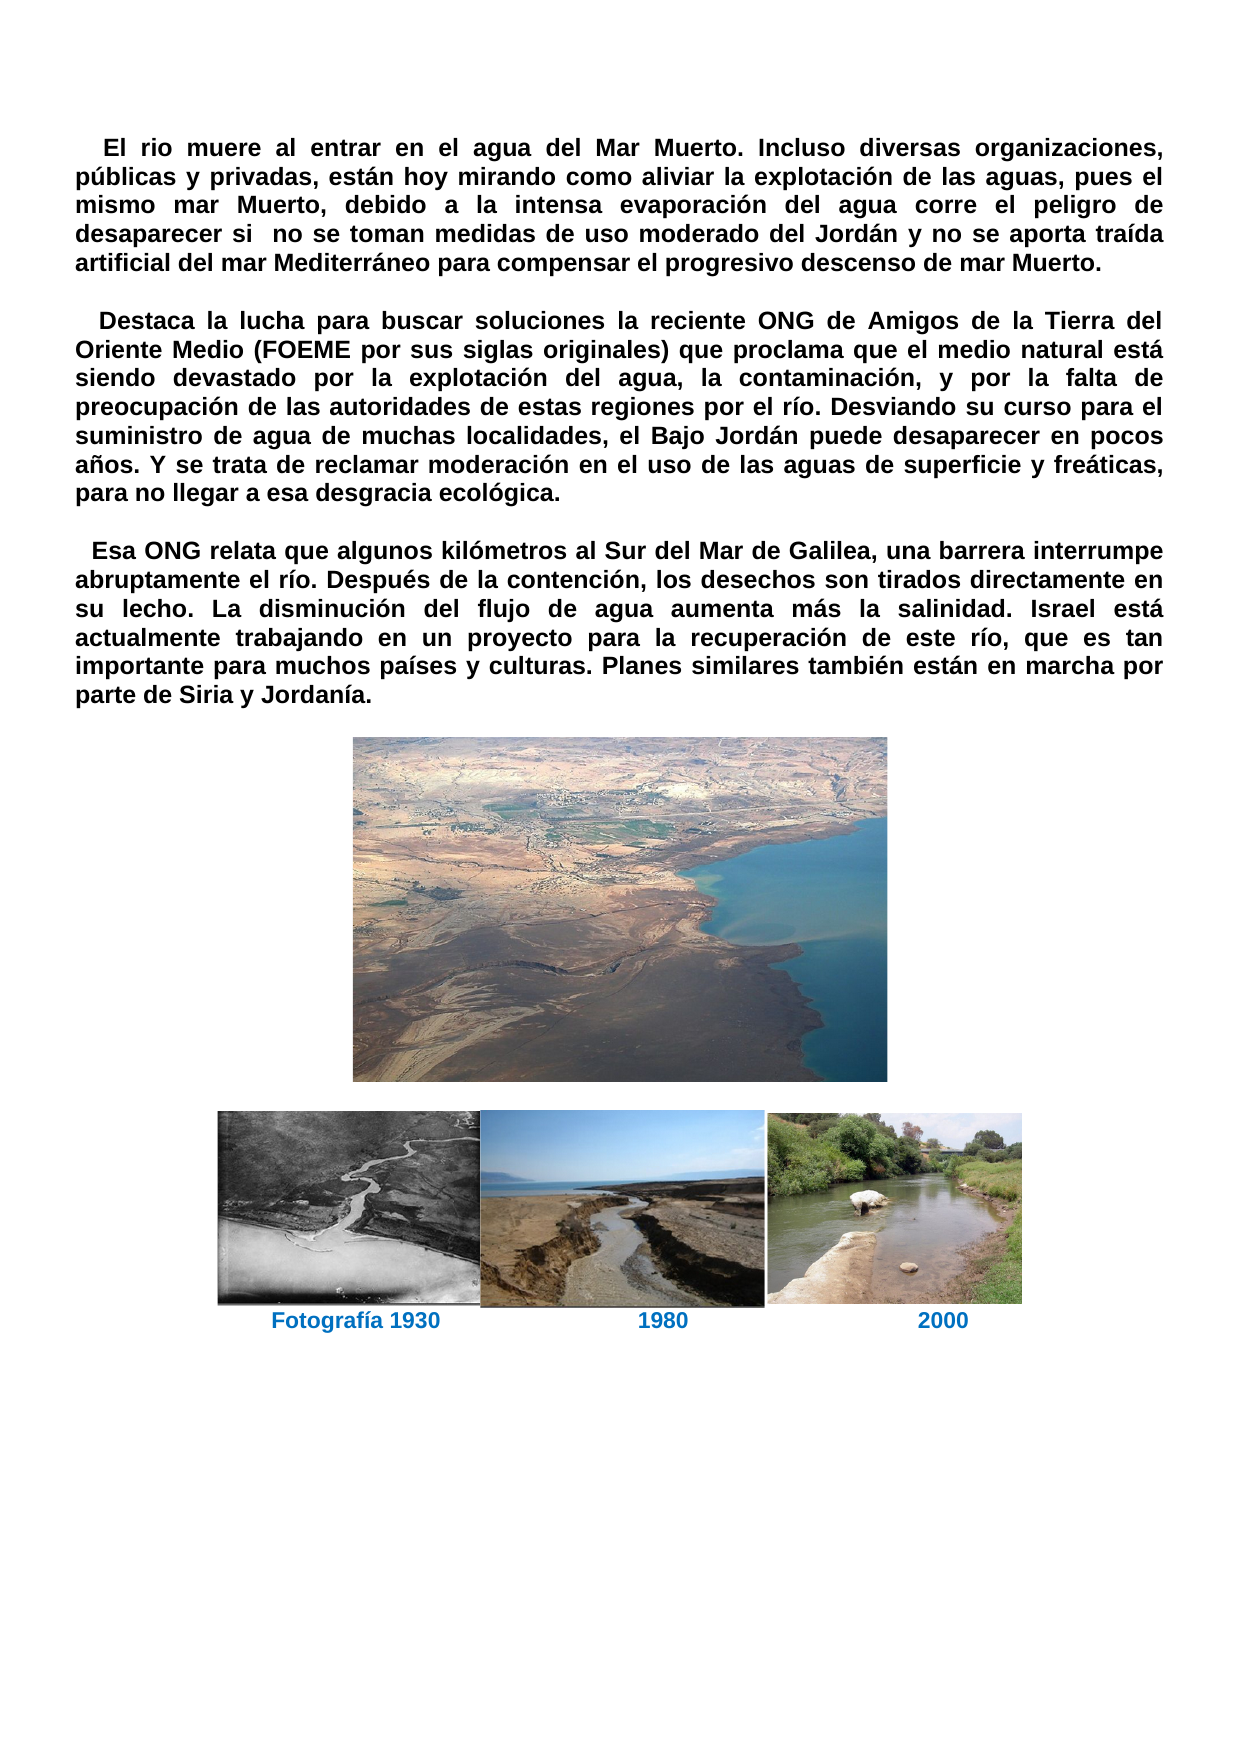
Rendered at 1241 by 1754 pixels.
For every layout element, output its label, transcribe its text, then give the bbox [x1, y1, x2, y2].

text Destaca la lucha para buscar soluciones la reciente ONG de Amigos de la Tierra del Oriente Medio (FOEME por sus siglas originales) que proclama que el medio natural está siendo devastado por la explotación del agua, la contaminación, y por la falta de preocupación de las autoridades de estas regiones por el río. Desviando su curso para el suministro de agua de muchas localidades, el Bajo Jordán puede desaparecer en pocos años. Y se trata de reclamar moderación en el uso de las aguas de superficie y freáticas, para no llegar a esa desgracia ecológica. [75, 306, 1165, 507]
picture [217, 1110, 1023, 1308]
text Esa ONG relata que algunos kilómetros al Sur del Mar de Galilea, una barrera interrumpe abruptamente el río. Después de la contención, los desechos son tirados directamente en su lecho. La disminución del flujo de agua aumenta más la salinidad. Israel está actualmente trabajando en un proyecto para la recuperación de este río, que es tan importante para muchos países y culturas. Planes similares también están en marcha por parte de Siria y Jordanía. [75, 536, 1165, 709]
text Fotografía 1930 1980 2000 [75, 1307, 1165, 1333]
picture [352, 737, 888, 1082]
text El rio muere al entrar en el agua del Mar Muerto. Incluso diversas organizaciones, públicas y privadas, están hoy mirando como aliviar la explotación de las aguas, pues el mismo mar Muerto, debido a la intensa evaporación del agua corre el peligro de desaparecer si no se toman medidas de uso moderado del Jordán y no se aporta traída artificial del mar Mediterráneo para compensar el progresivo descenso de mar Muerto. [75, 133, 1165, 277]
